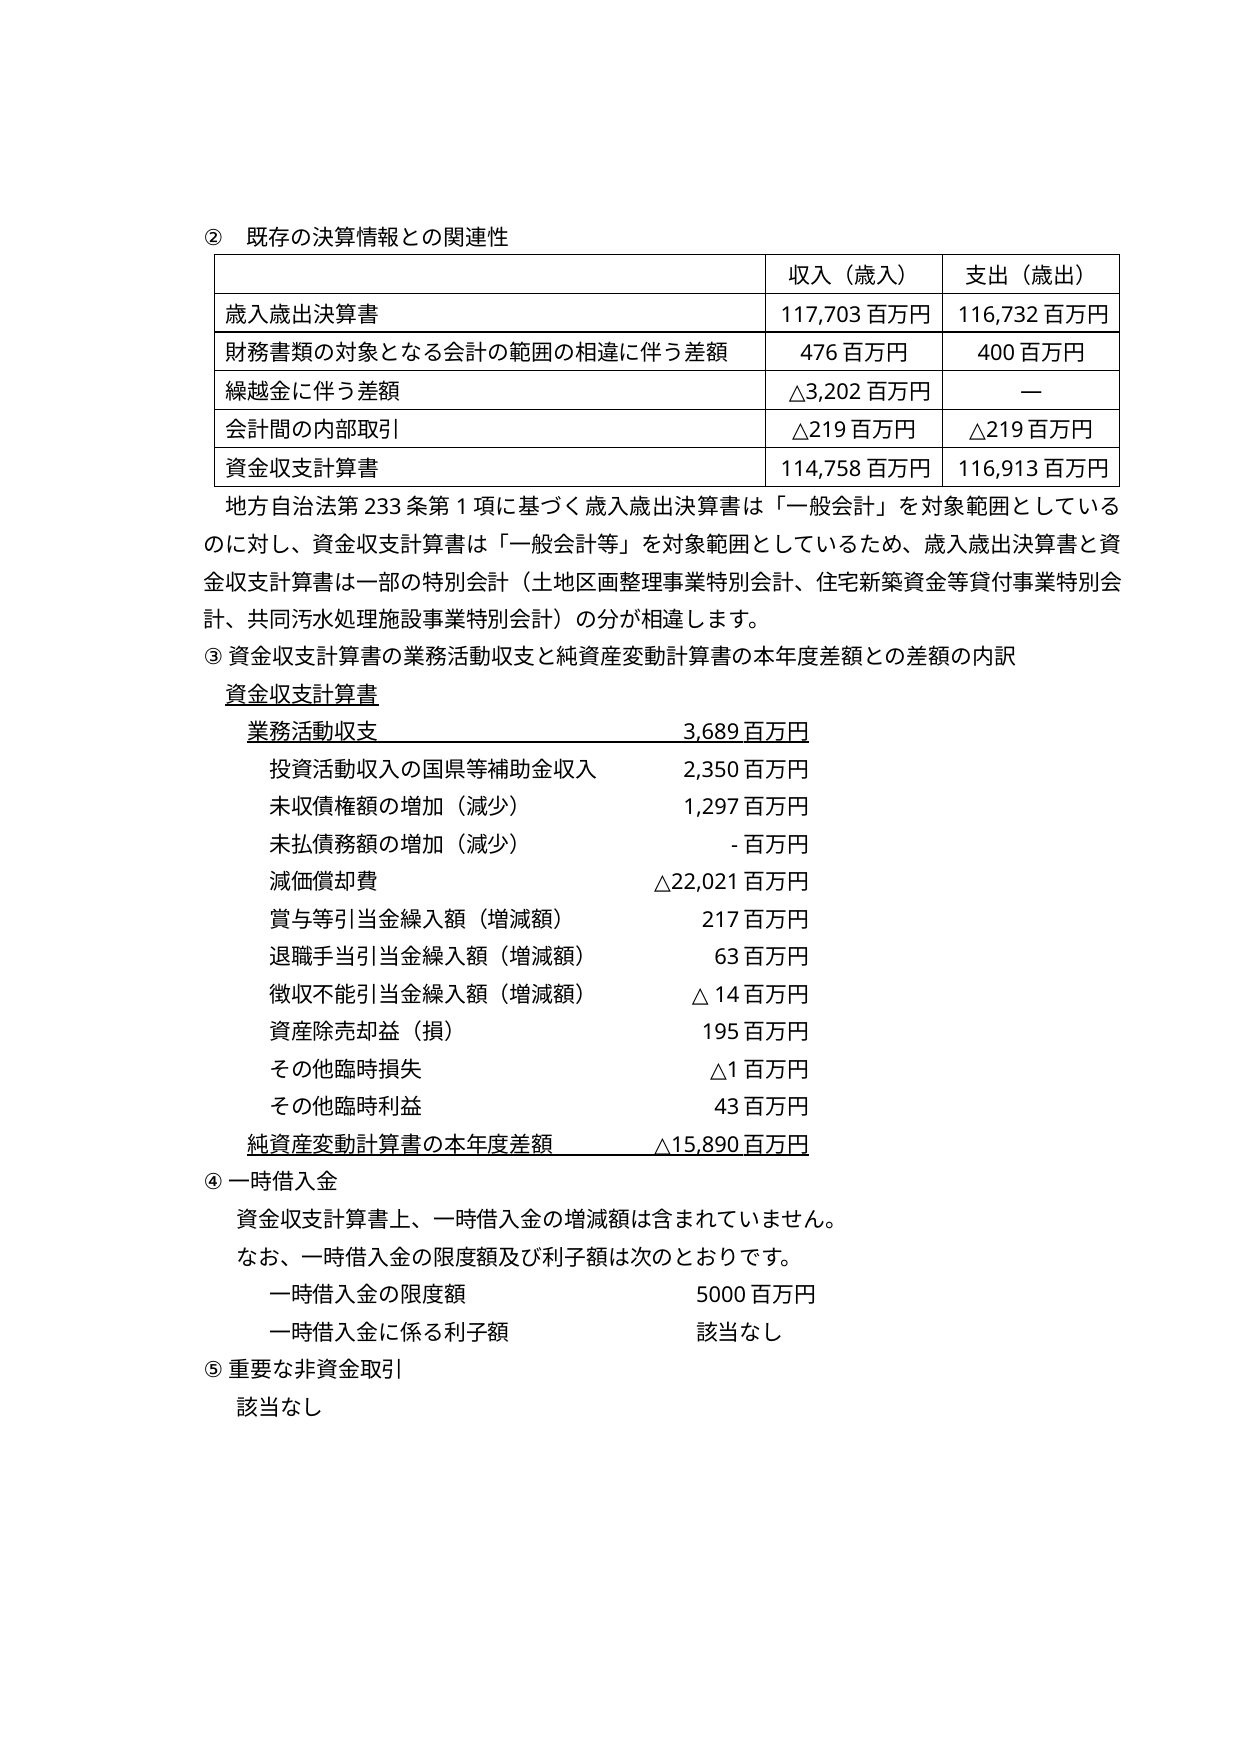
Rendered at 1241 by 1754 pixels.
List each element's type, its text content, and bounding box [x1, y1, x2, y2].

table_cell △219百万円 [766, 410, 942, 447]
table_cell ― [943, 371, 1119, 408]
text 未払債務額の増加（減少） - 百万円 [269, 824, 1122, 862]
text 地方自治法第233条第1項に基づく歳入歳出決算書は「一般会計」を対象範囲としているのに対し、資金収支計算書は「一般会計等」を対象範囲としているため、歳入歳出決算書と資金収支計算書は一部の特別会計（土地区画整理事業特別会計、住宅新築資金等貸付事業特別会計、共同汚水処理施設事業特別会計）の分が相違します。 [203, 487, 1122, 637]
text ③ 資金収支計算書の業務活動収支と純資産変動計算書の本年度差額との差額の内訳 [203, 637, 1122, 674]
text 賞与等引当金繰入額（増減額） 217百万円 [269, 899, 1122, 937]
table_cell 400百万円 [943, 333, 1119, 370]
table_cell 財務書類の対象となる会計の範囲の相違に伴う差額 [215, 333, 765, 370]
text 一時借入金の限度額 5000百万円 [269, 1274, 1122, 1312]
table_cell 資金収支計算書 [215, 448, 765, 486]
table_header [215, 255, 765, 293]
text 一時借入金に係る利子額 該当なし [269, 1312, 1122, 1349]
text ⑤ 重要な非資金取引 [203, 1349, 1122, 1387]
table_cell △3,202百万円 [766, 371, 942, 408]
text 徴収不能引当金繰入額（増減額） △ 14百万円 [269, 974, 1122, 1012]
text 資金収支計算書上、一時借入金の増減額は含まれていません。 [236, 1199, 1122, 1237]
text 減価償却費 △22,021百万円 [269, 862, 1122, 899]
table_cell 476百万円 [766, 333, 942, 370]
table_cell 116,732百万円 [943, 294, 1119, 331]
text その他臨時利益 43百万円 [269, 1087, 1122, 1124]
list 既存の決算情報との関連性 [203, 217, 1122, 254]
text 投資活動収入の国県等補助金収入 2,350百万円 [269, 749, 1122, 787]
text 業務活動収支 3,689百万円 [247, 712, 1122, 749]
table_cell 114,758百万円 [766, 448, 942, 486]
text なお、一時借入金の限度額及び利子額は次のとおりです。 [236, 1237, 1122, 1274]
text 未収債権額の増加（減少） 1,297百万円 [269, 787, 1122, 824]
table_header 収入（歳入） [766, 255, 942, 293]
text その他臨時損失 △1百万円 [269, 1049, 1122, 1087]
table_header 支出（歳出） [943, 255, 1119, 293]
table_cell 繰越金に伴う差額 [215, 371, 765, 408]
table_cell 116,913百万円 [943, 448, 1119, 486]
text ④ 一時借入金 [203, 1162, 1122, 1199]
text 資産除売却益（損） 195百万円 [269, 1012, 1122, 1049]
text 資金収支計算書 [225, 674, 1122, 712]
table_cell △219百万円 [943, 410, 1119, 447]
table_cell 歳入歳出決算書 [215, 294, 765, 331]
text 退職手当引当金繰入額（増減額） 63百万円 [269, 937, 1122, 974]
text 純資産変動計算書の本年度差額 △15,890百万円 [247, 1124, 1122, 1162]
table_cell 117,703百万円 [766, 294, 942, 331]
table_cell 会計間の内部取引 [215, 410, 765, 447]
text 該当なし [236, 1387, 1122, 1424]
